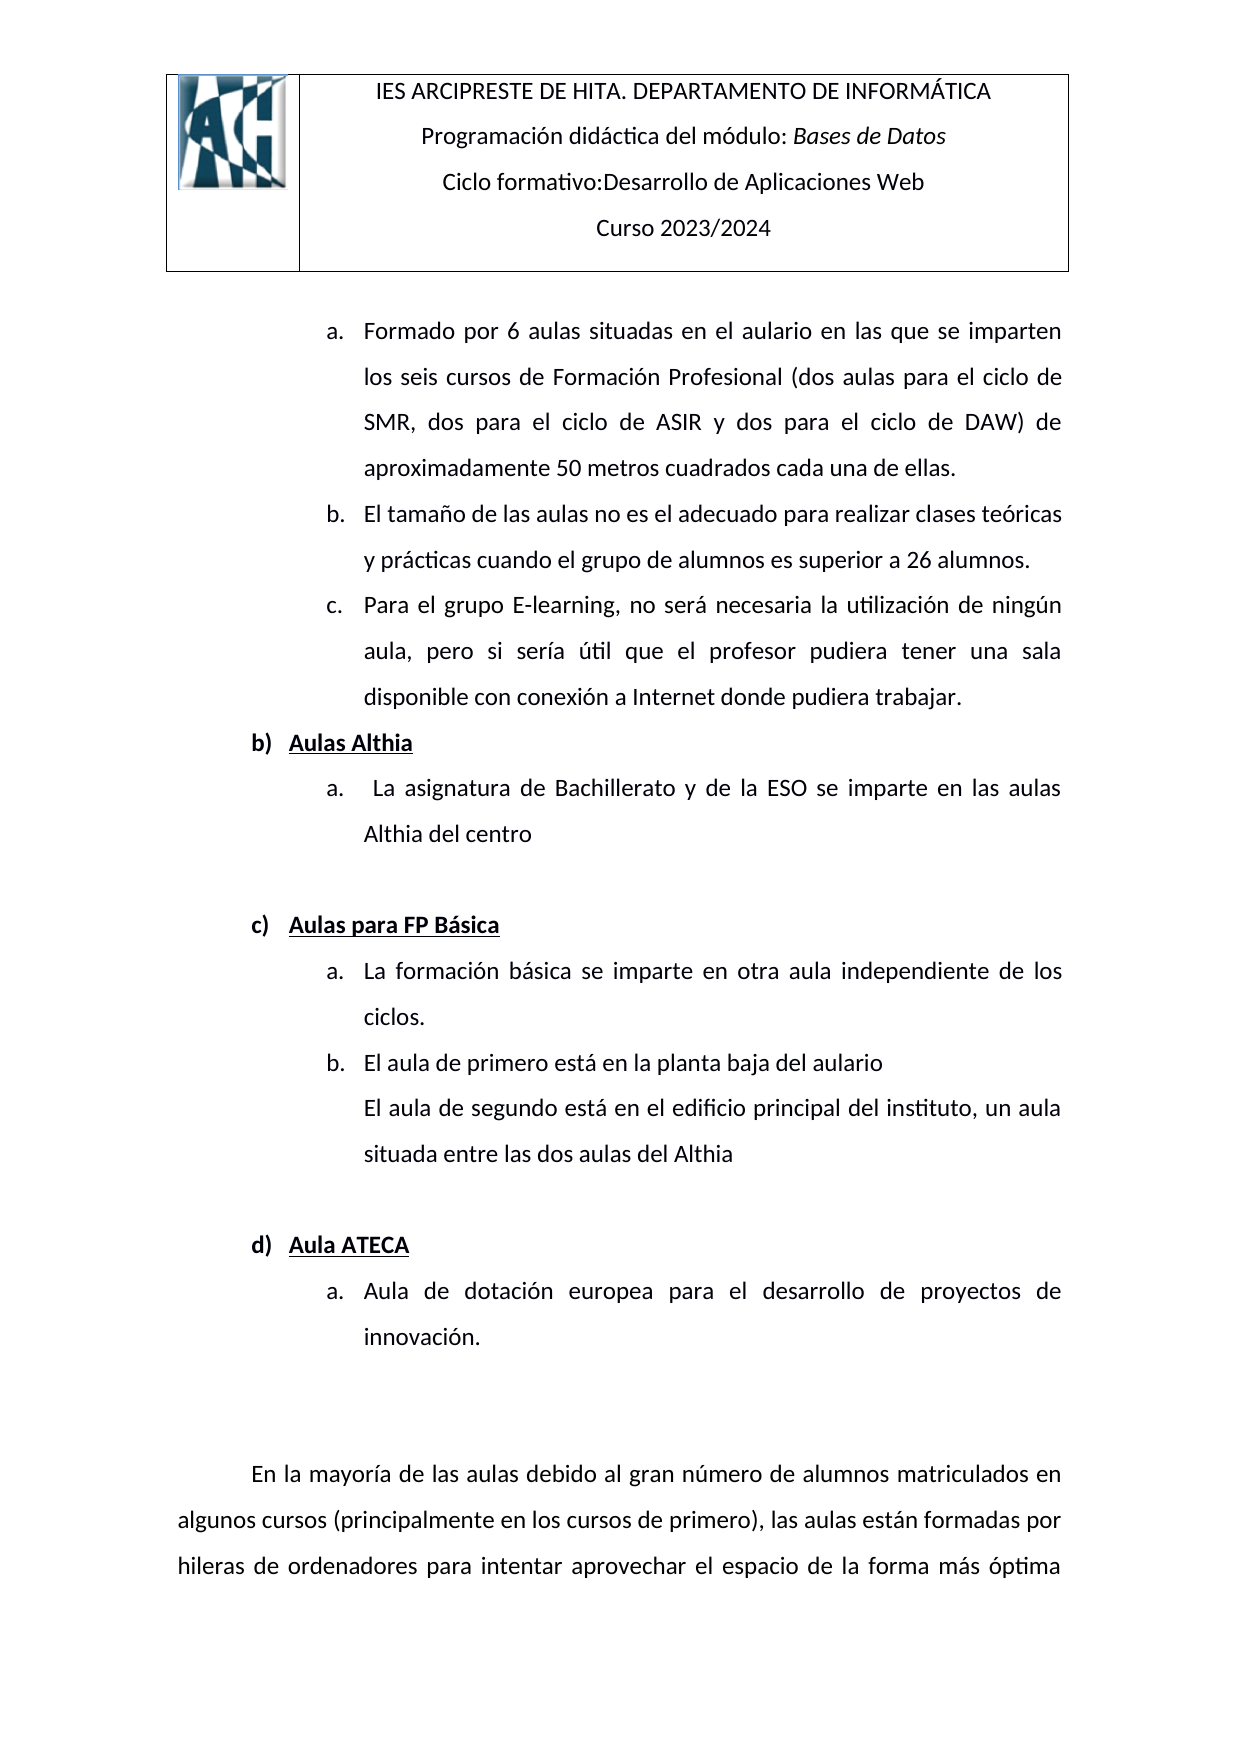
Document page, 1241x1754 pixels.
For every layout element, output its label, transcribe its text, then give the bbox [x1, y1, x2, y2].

list Aula de dotación europea para el desarrollo de proyectos de innovación. [326, 1275, 1063, 1352]
text El aula de segundo está en el edificio principal del instituto, un aula situada entre las dos aulas del Althia [363, 1092, 1063, 1169]
list Formado por 6 aulas situadas en el aulario en las que se imparten los seis cursos de Formación Profesional (dos aulas para el ciclo de SMR, dos para el ciclo de ASIR y dos para el ciclo de DAW) de aproximadamente 50 metros cuadrados cada una de ellas. [326, 315, 1063, 483]
list El aula de primero está en la planta baja del aulario [326, 1047, 1063, 1077]
list El tamaño de las aulas no es el adecuado para realizar clases teóricas y prácticas cuando el grupo de alumnos es superior a 26 alumnos. [326, 498, 1063, 574]
list Aulas para FP Básica [251, 909, 1063, 940]
picture [176, 74, 289, 190]
list La asignatura de Bachillerato y de la ESO se imparte en las aulas Althia del centro [326, 772, 1063, 849]
list Aula ATECA [251, 1230, 1063, 1260]
list La formación básica se imparte en otra aula independiente de los ciclos. [326, 955, 1063, 1032]
list Para el grupo E-learning, no será necesaria la utilización de ningún aula, pero si sería útil que el profesor pudiera tener una sala disponible con conexión a Internet donde pudiera trabajar. [326, 589, 1063, 711]
list Aulas Althia [251, 727, 1063, 757]
